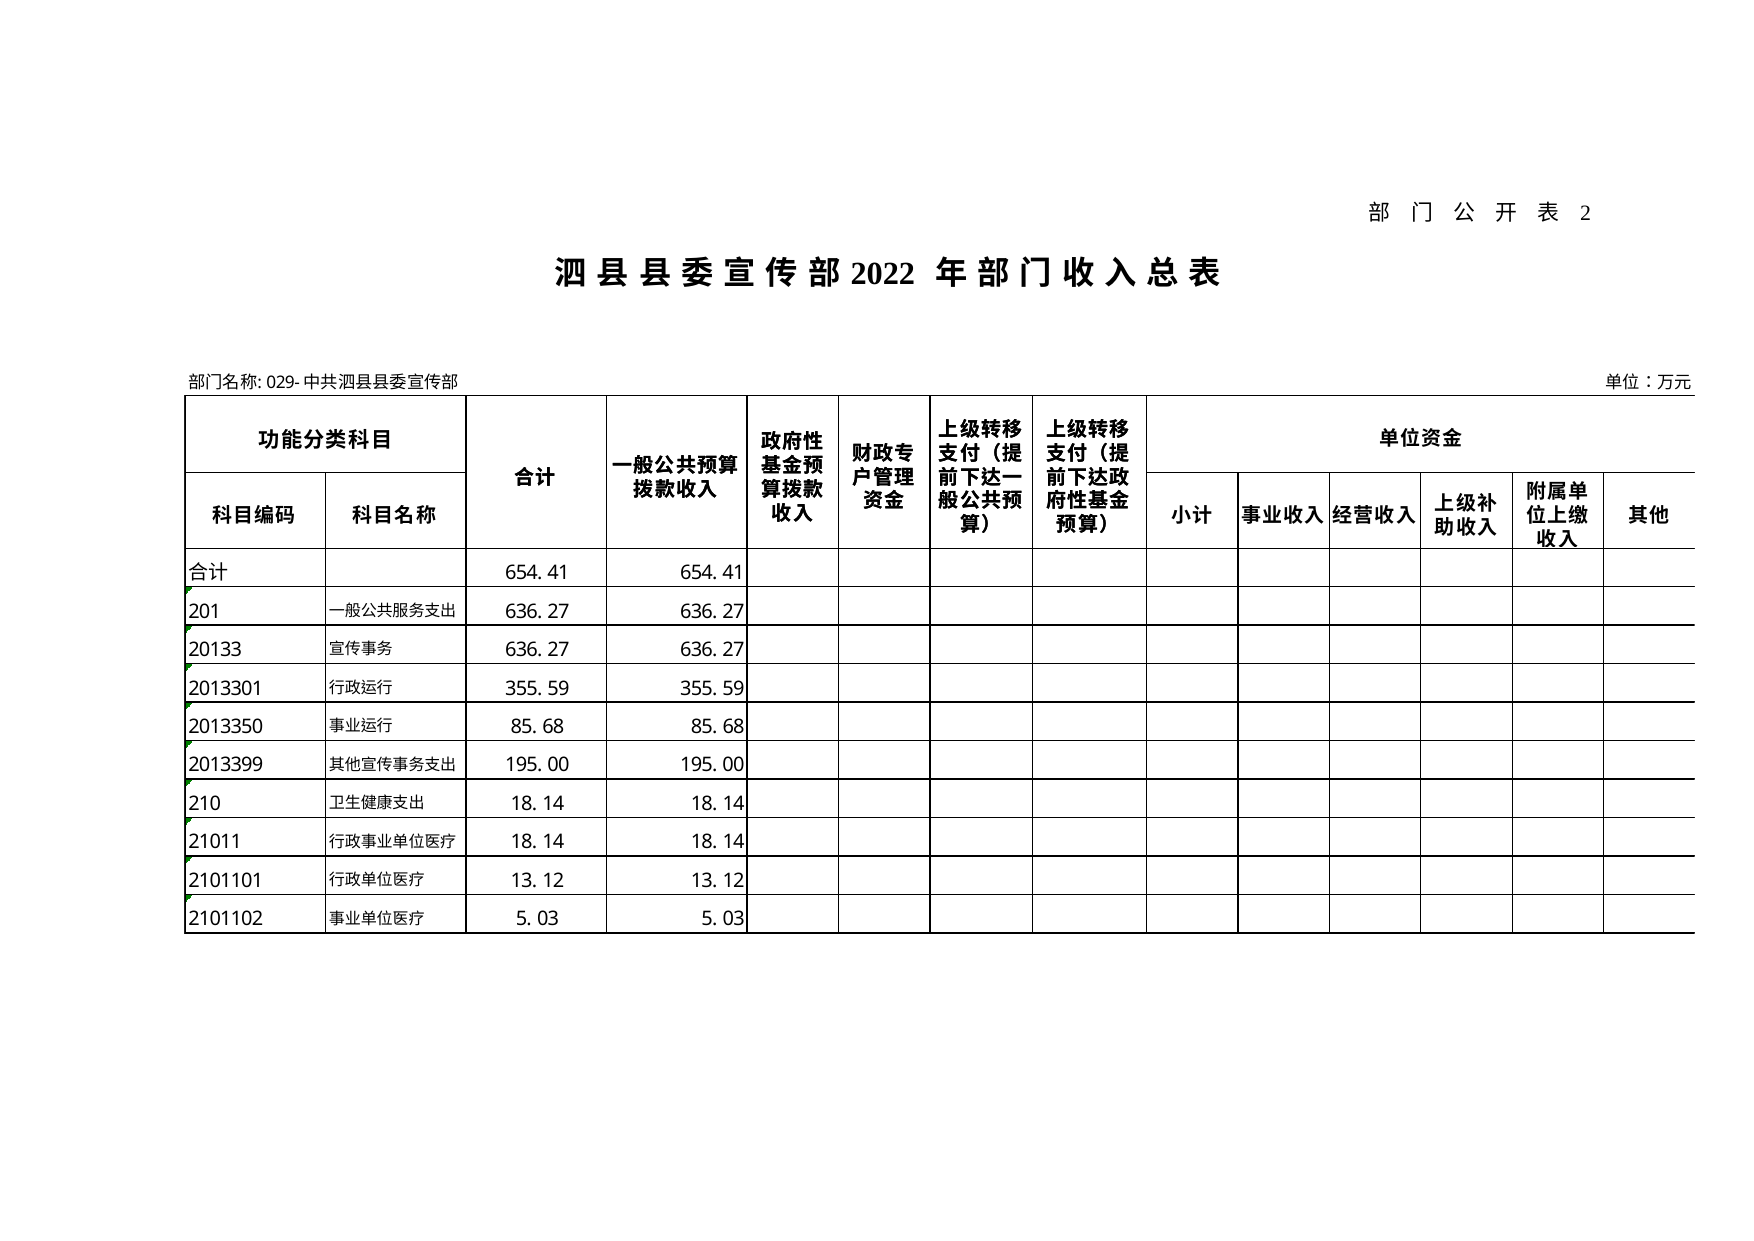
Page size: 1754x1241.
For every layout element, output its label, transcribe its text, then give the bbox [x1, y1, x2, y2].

text 部门公开表2 [100, 182, 1601, 241]
text 泗县县委宣传部2022年部门收入总表 [100, 241, 1601, 300]
